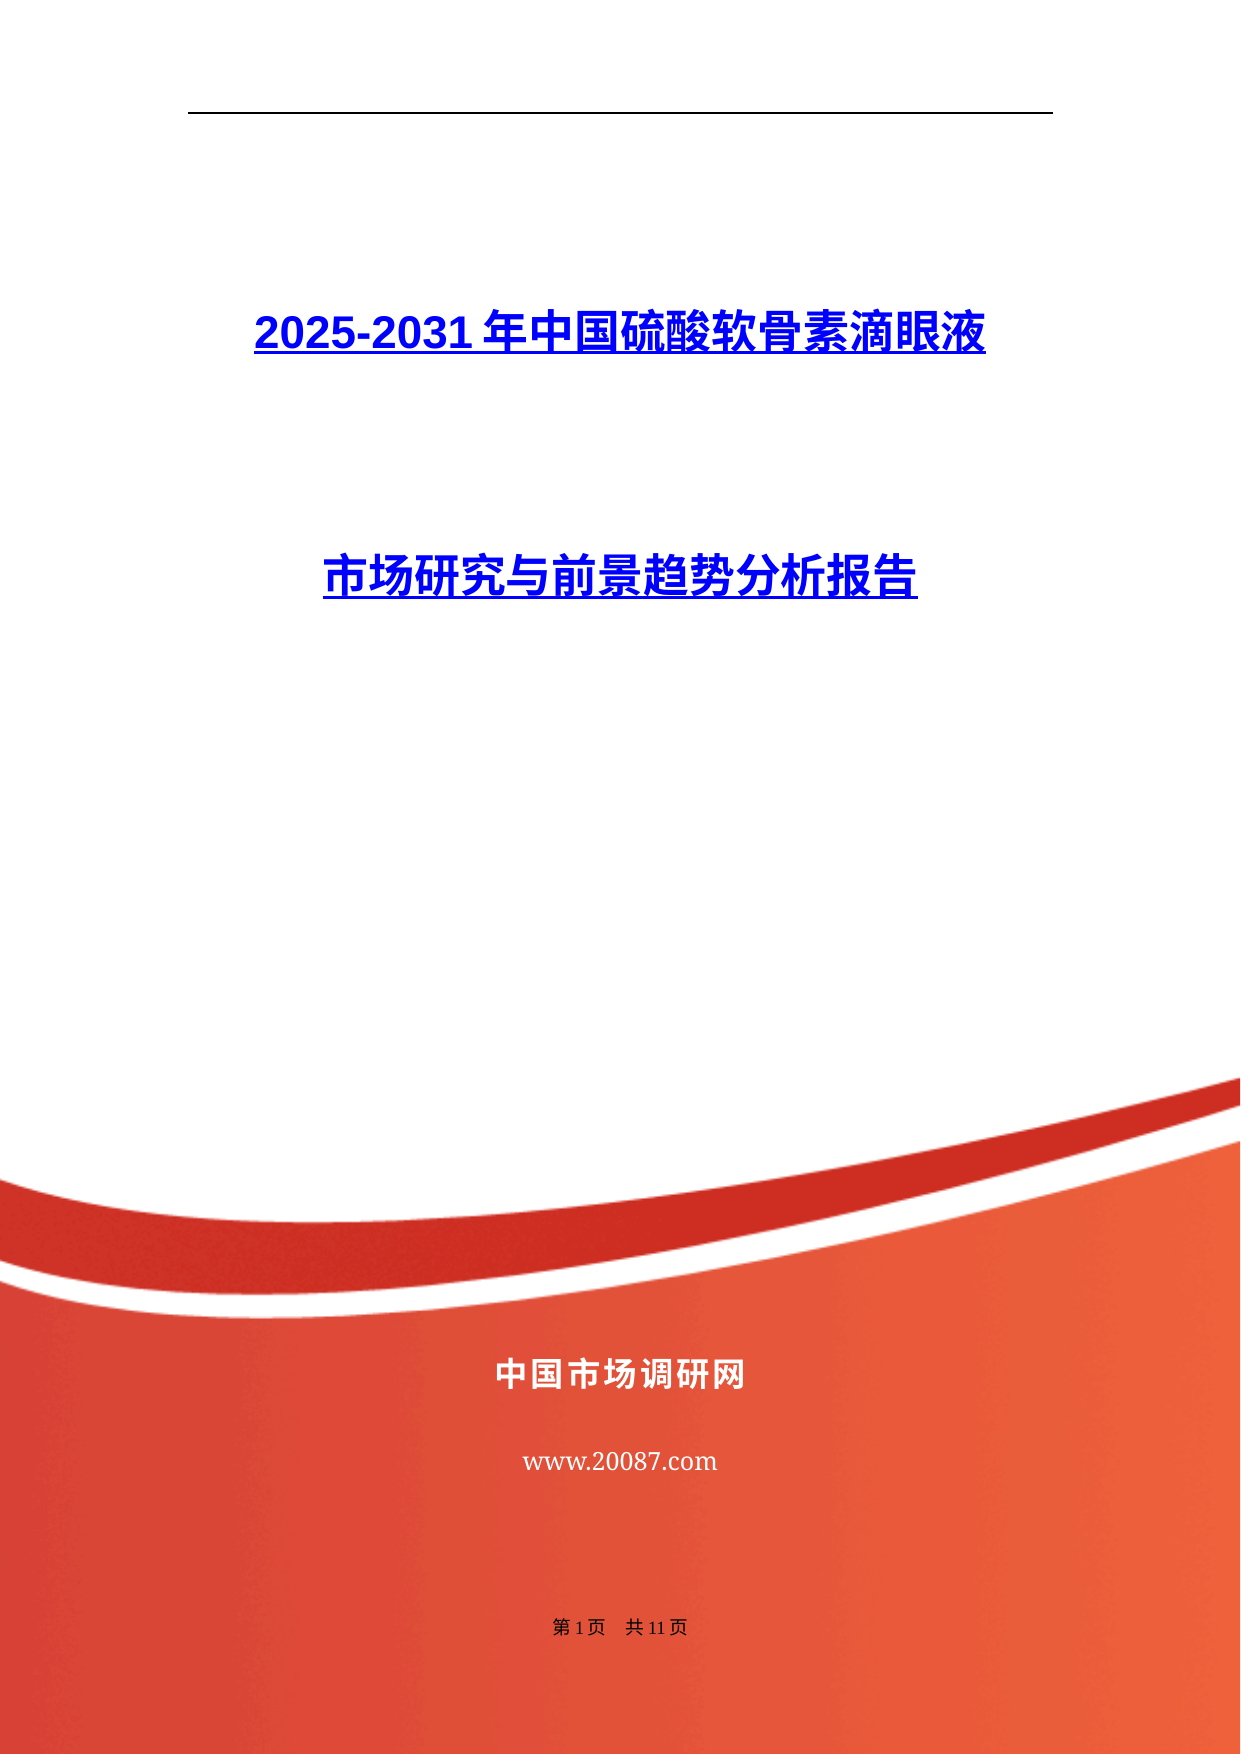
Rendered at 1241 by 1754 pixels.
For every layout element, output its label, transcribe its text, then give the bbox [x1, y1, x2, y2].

picture [0, 1006, 1241, 1754]
text www.20087.com [187, 1428, 1053, 1493]
table_header 2025-2031年中国硫酸软骨素滴眼液市场研究与前景趋势分析报告 [188, 207, 1053, 773]
subtitle 中国市场调研网 [187, 1339, 1053, 1404]
